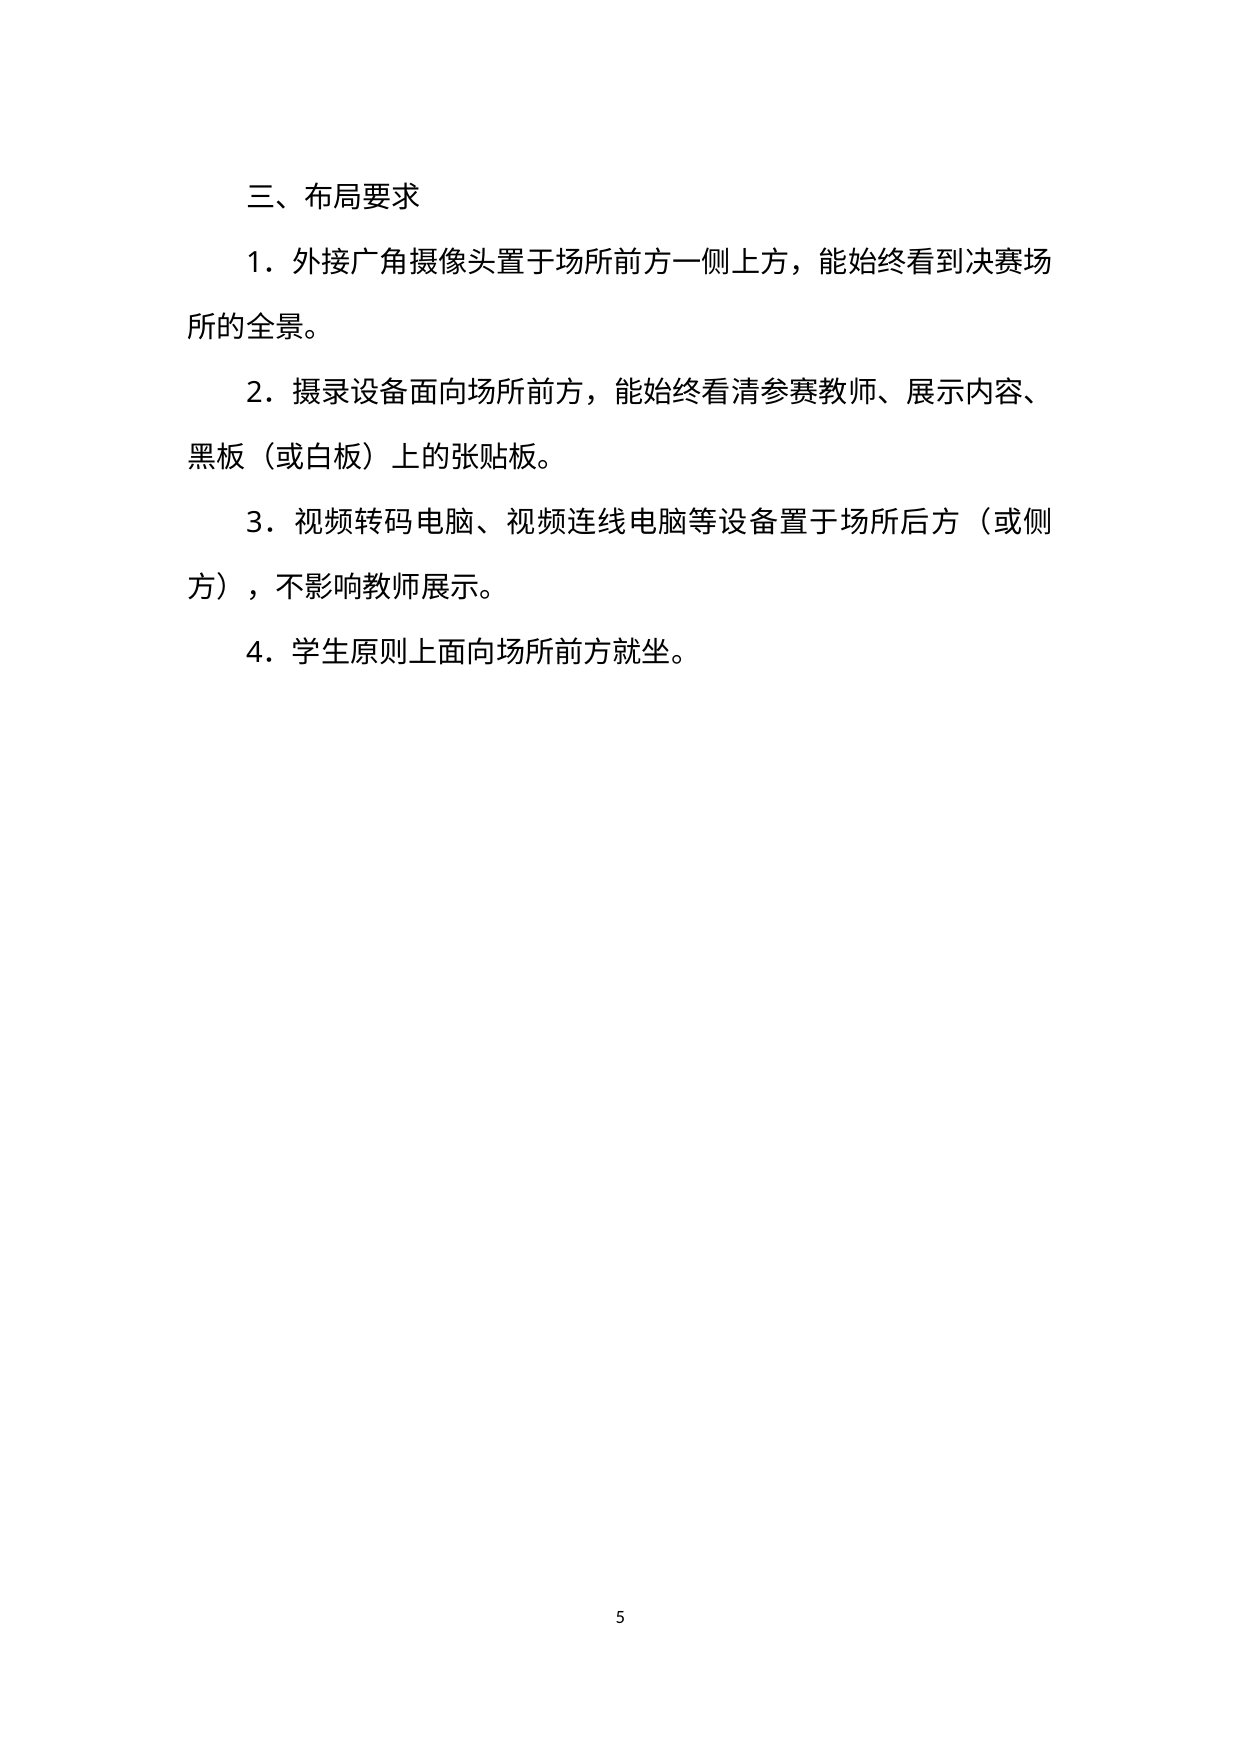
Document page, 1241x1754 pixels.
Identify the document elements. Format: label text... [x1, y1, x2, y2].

text 三、布局要求 [187, 162, 1053, 227]
text 3．视频转码电脑、视频连线电脑等设备置于场所后方（或侧方），不影响教师展示。 [187, 487, 1053, 617]
text 2．摄录设备面向场所前方，能始终看清参赛教师、展示内容、黑板（或白板）上的张贴板。 [187, 357, 1053, 487]
text 4．学生原则上面向场所前方就坐。 [187, 617, 1053, 682]
text 1．外接广角摄像头置于场所前方一侧上方，能始终看到决赛场所的全景。 [187, 227, 1053, 357]
